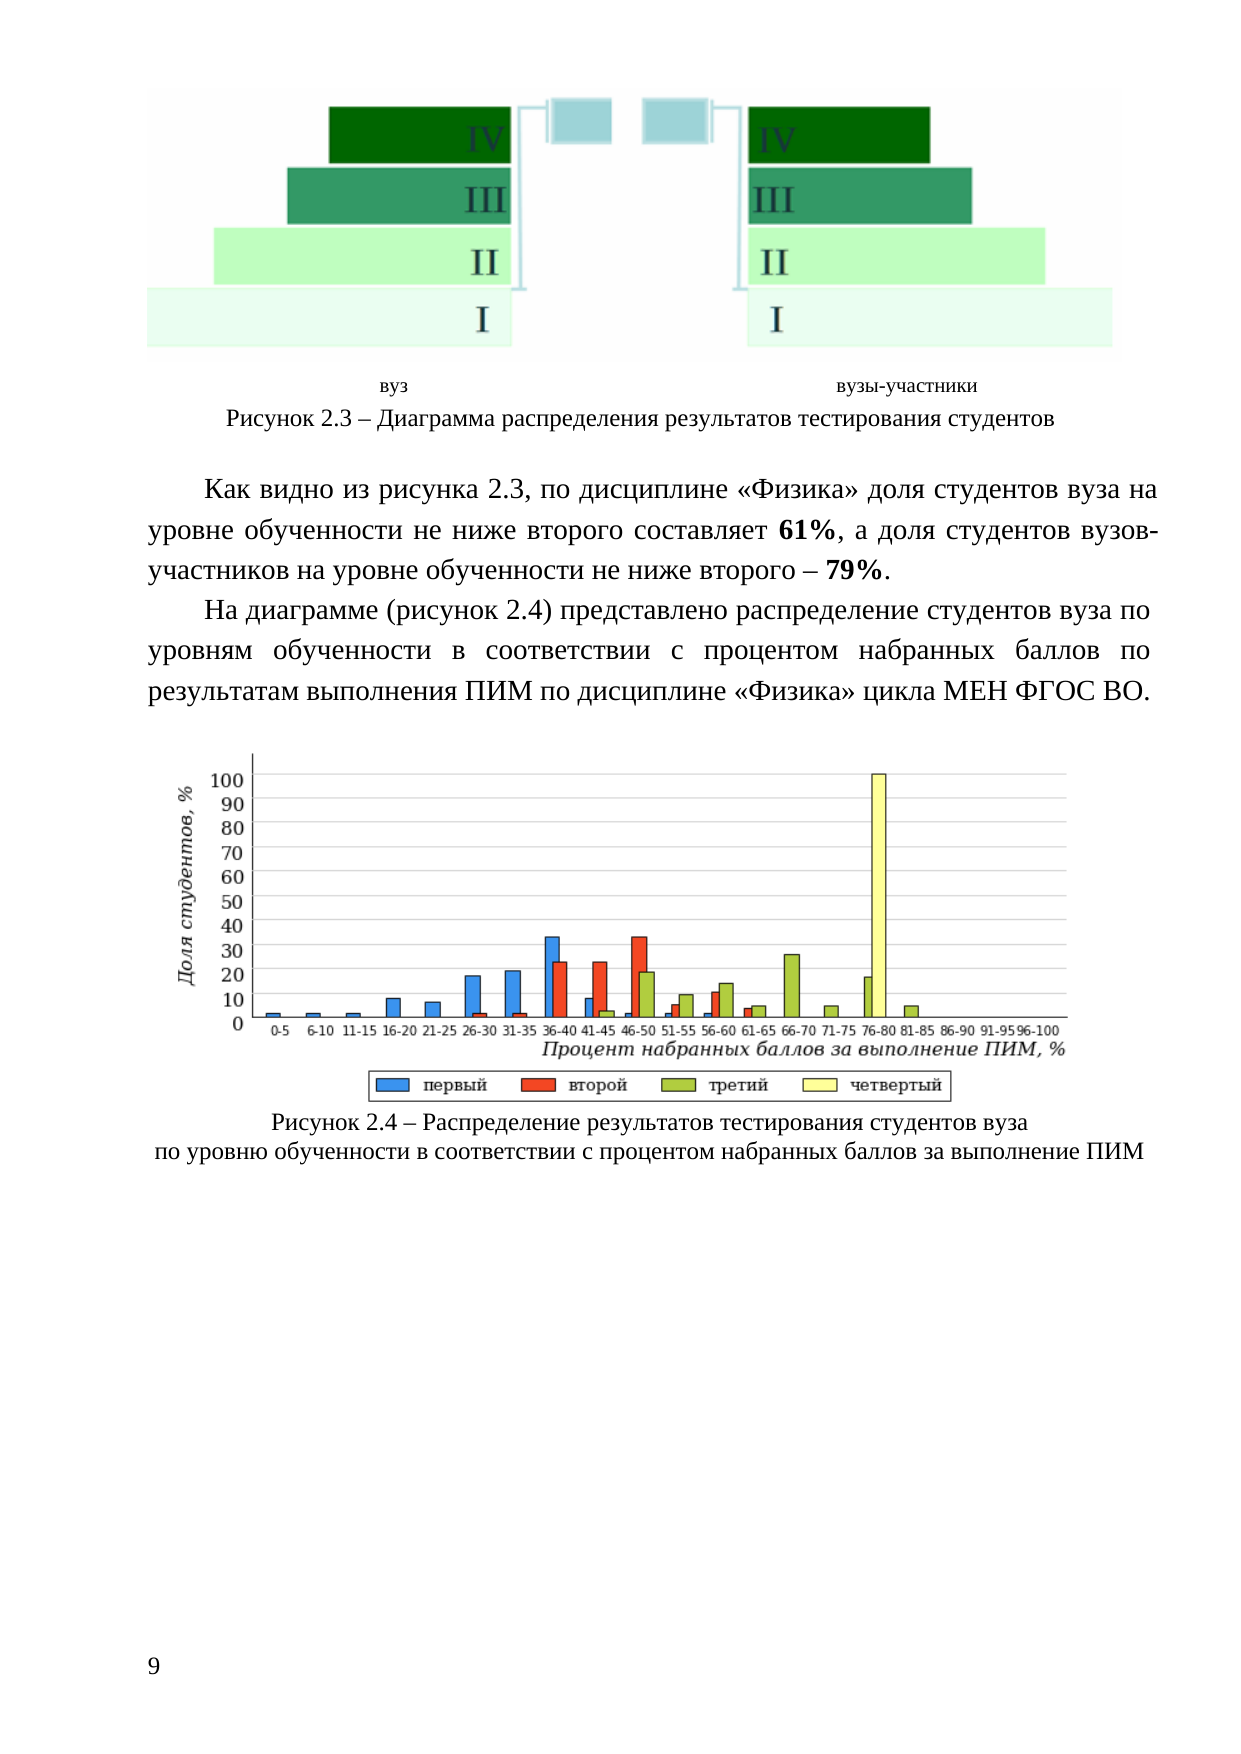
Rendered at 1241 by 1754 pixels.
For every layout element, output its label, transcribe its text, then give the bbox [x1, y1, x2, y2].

text Рисунок 2.3 – Диаграмма распределения результатов тестирования студентов [129, 403, 1152, 431]
table_header вузы-участники [651, 373, 1163, 403]
picture [177, 732, 1123, 1107]
text Как видно из рисунка 2.3, по дисциплине «Физика» доля студентов вуза на уровне обученности не ниже второго составляет 61%, а доля студентов вузов-участников на уровне обученности не ниже второго – 79%. [148, 472, 1159, 586]
picture [147, 88, 1122, 362]
text На диаграмме (рисунок 2.4) представлено распределение студентов вуза по уровням обученности в соответствии с процентом набранных баллов по результатам выполнения ПИМ по дисциплине «Физика» цикла МЕН ФГОС ВО. [148, 592, 1152, 706]
table_header вуз [136, 373, 651, 403]
